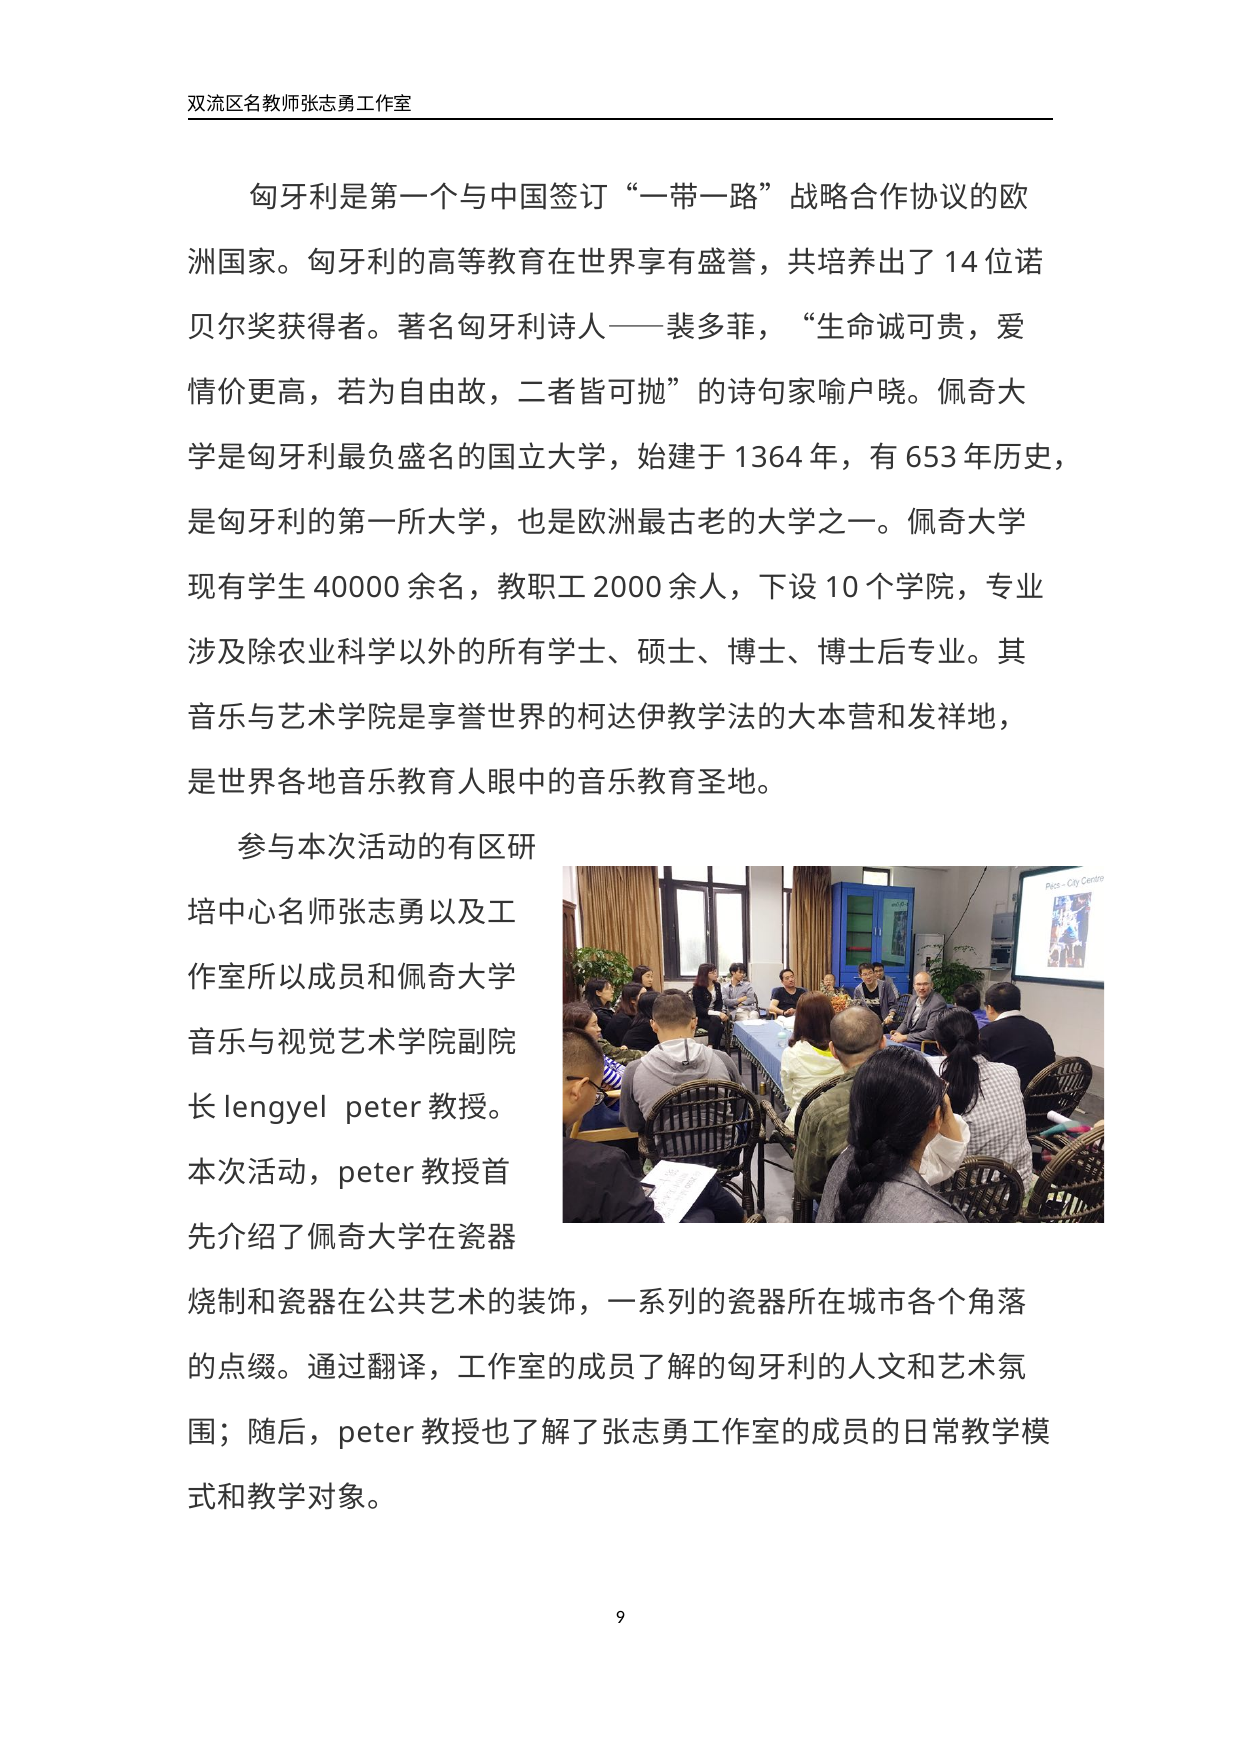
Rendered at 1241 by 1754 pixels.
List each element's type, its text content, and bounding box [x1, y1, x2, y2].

text 匈牙利是第一个与中国签订“一带一路”战略合作协议的欧洲国家。匈牙利的高等教育在世界享有盛誉，共培养出了14位诺贝尔奖获得者。著名匈牙利诗人——裴多菲，“生命诚可贵，爱情价更高，若为自由故，二者皆可抛”的诗句家喻户晓。佩奇大学是匈牙利最负盛名的国立大学，始建于1364年，有653年历史，是匈牙利的第一所大学，也是欧洲最古老的大学之一。佩奇大学现有学生40000余名，教职工2000余人，下设10个学院，专业涉及除农业科学以外的所有学士、硕士、博士、博士后专业。其音乐与艺术学院是享誉世界的柯达伊教学法的大本营和发祥地，是世界各地音乐教育人眼中的音乐教育圣地。 [187, 162, 1053, 812]
picture [562, 866, 1105, 1223]
